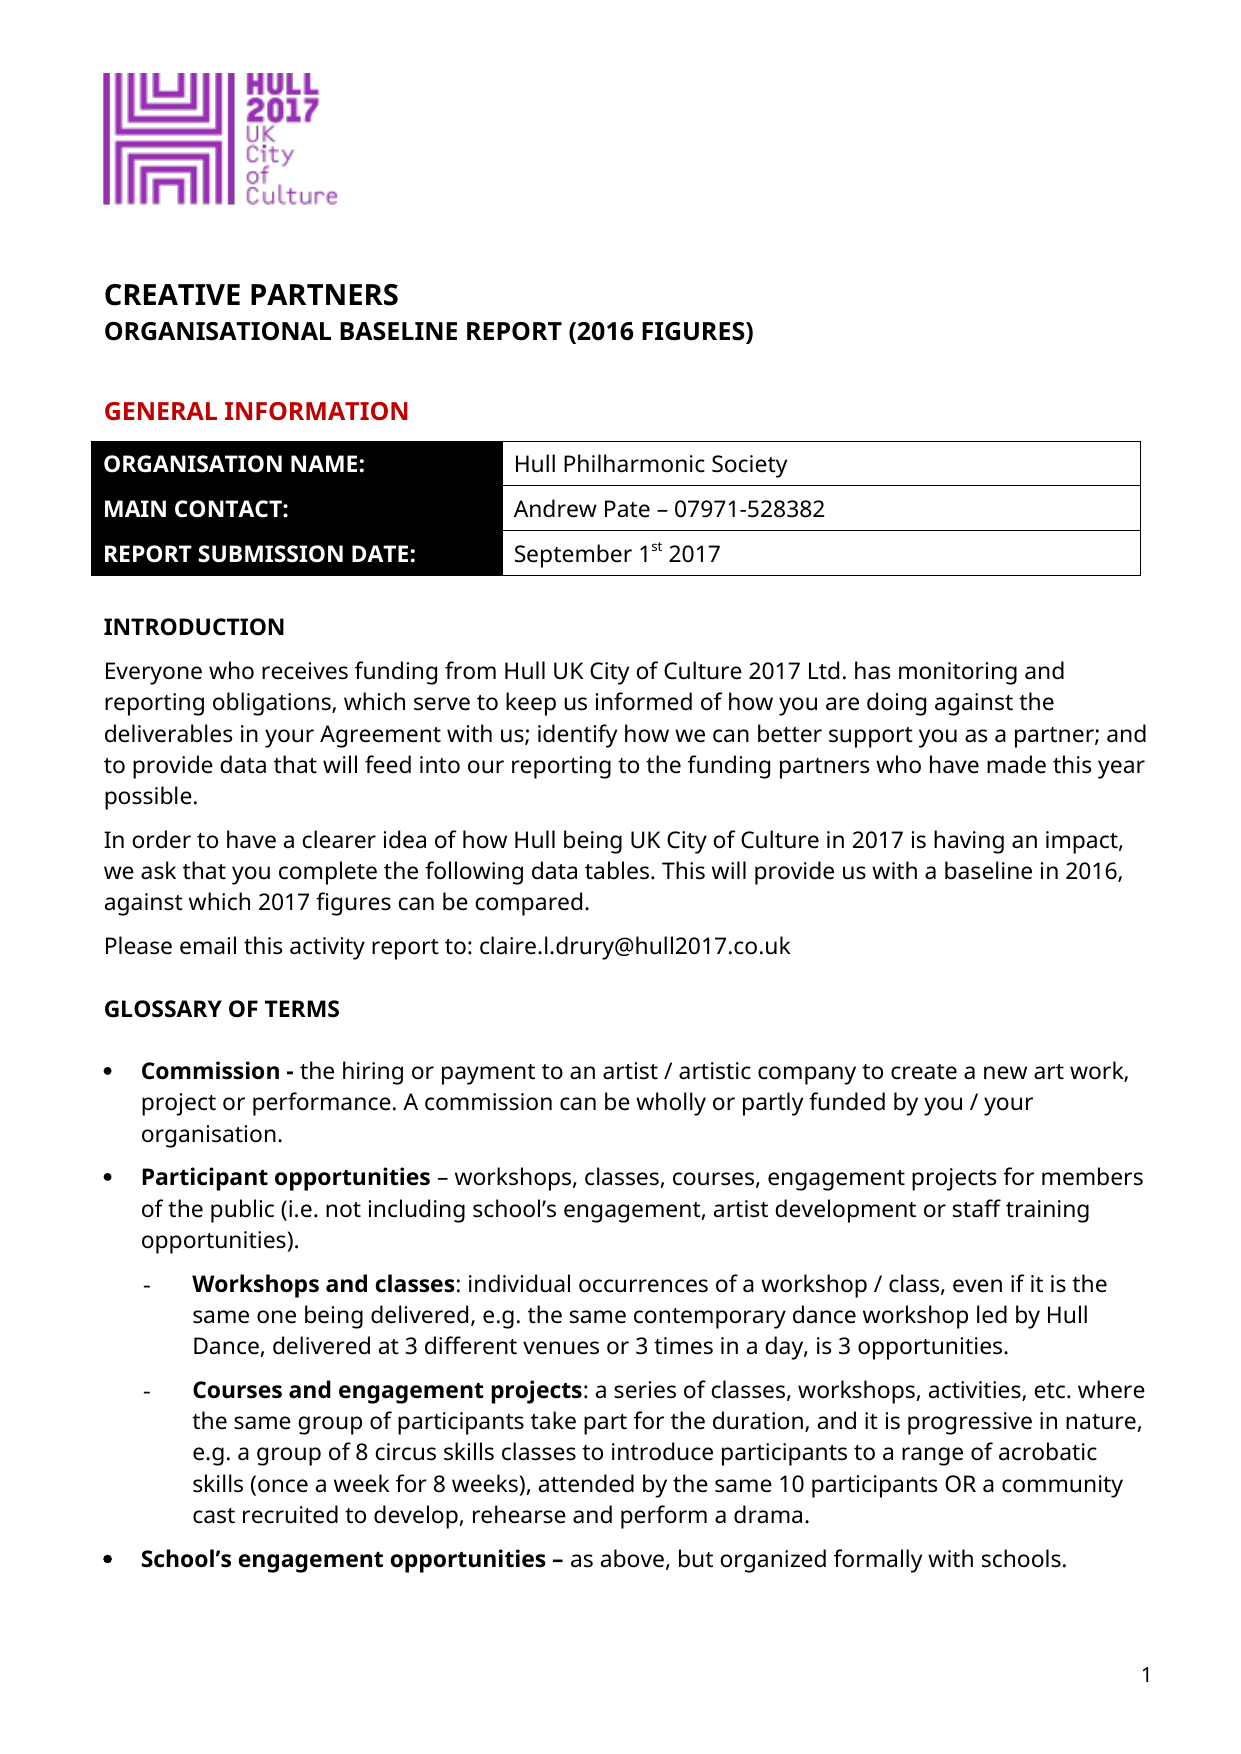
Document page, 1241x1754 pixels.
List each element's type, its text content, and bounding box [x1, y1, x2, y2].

list Workshops and classes: individual occurrences of a workshop / class, even if it is the same one being delivered, e.g. the same contemporary dance workshop led by Hull Dance, delivered at 3 different venues or 3 times in a day, is 3 opportunities. [143, 1267, 1152, 1361]
list Participant opportunities – workshops, classes, courses, engagement projects for members of the public (i.e. not including school’s engagement, artist development or staff training opportunities). [103, 1161, 1152, 1255]
text GLOSSARY OF TERMS [103, 961, 1152, 1024]
text Everyone who receives funding from Hull UK City of Culture 2017 Ltd. has monitoring and reporting obligations, which serve to keep us informed of how you are doing against the deliverables in your Agreement with us; identify how we can better support you as a partner; and to provide data that will feed into our reporting to the funding partners who have made this year possible. [103, 655, 1152, 811]
text Please email this activity report to: claire.l.drury@hull2017.co.uk [103, 930, 1152, 961]
list School’s engagement opportunities – as above, but organized formally with schools. [103, 1542, 1152, 1574]
text CREATIVE PARTNERS ORGANISATIONAL BASELINE REPORT (2016 FIGURES) [103, 274, 1152, 347]
text GENERAL INFORMATION [103, 360, 1152, 428]
table_cell Andrew Pate – 07971-528382 [503, 486, 1140, 530]
text In order to have a clearer idea of how Hull being UK City of Culture in 2017 is having an impact, we ask that you complete the following data tables. This will provide us with a baseline in 2016, against which 2017 figures can be compared. [103, 824, 1152, 917]
list Courses and engagement projects: a series of classes, workshops, activities, etc. where the same group of participants take part for the duration, and it is progressive in nature, e.g. a group of 8 circus skills classes to introduce participants to a range of acrobatic skills (once a week for 8 weeks), attended by the same 10 participants OR a community cast recruited to develop, rehearse and perform a drama. [143, 1374, 1152, 1530]
table_cell September 1st 2017 [503, 531, 1140, 575]
table_header ORGANISATION NAME: [92, 442, 502, 485]
list Commission - the hiring or payment to an artist / artistic company to create a new art work, project or performance. A commission can be wholly or partly funded by you / your organisation. [103, 1055, 1152, 1149]
table_header Hull Philharmonic Society [503, 442, 1140, 485]
table_cell MAIN CONTACT: [92, 486, 502, 530]
table_cell REPORT SUBMISSION DATE: [92, 531, 502, 575]
text INTRODUCTION [103, 611, 1152, 642]
